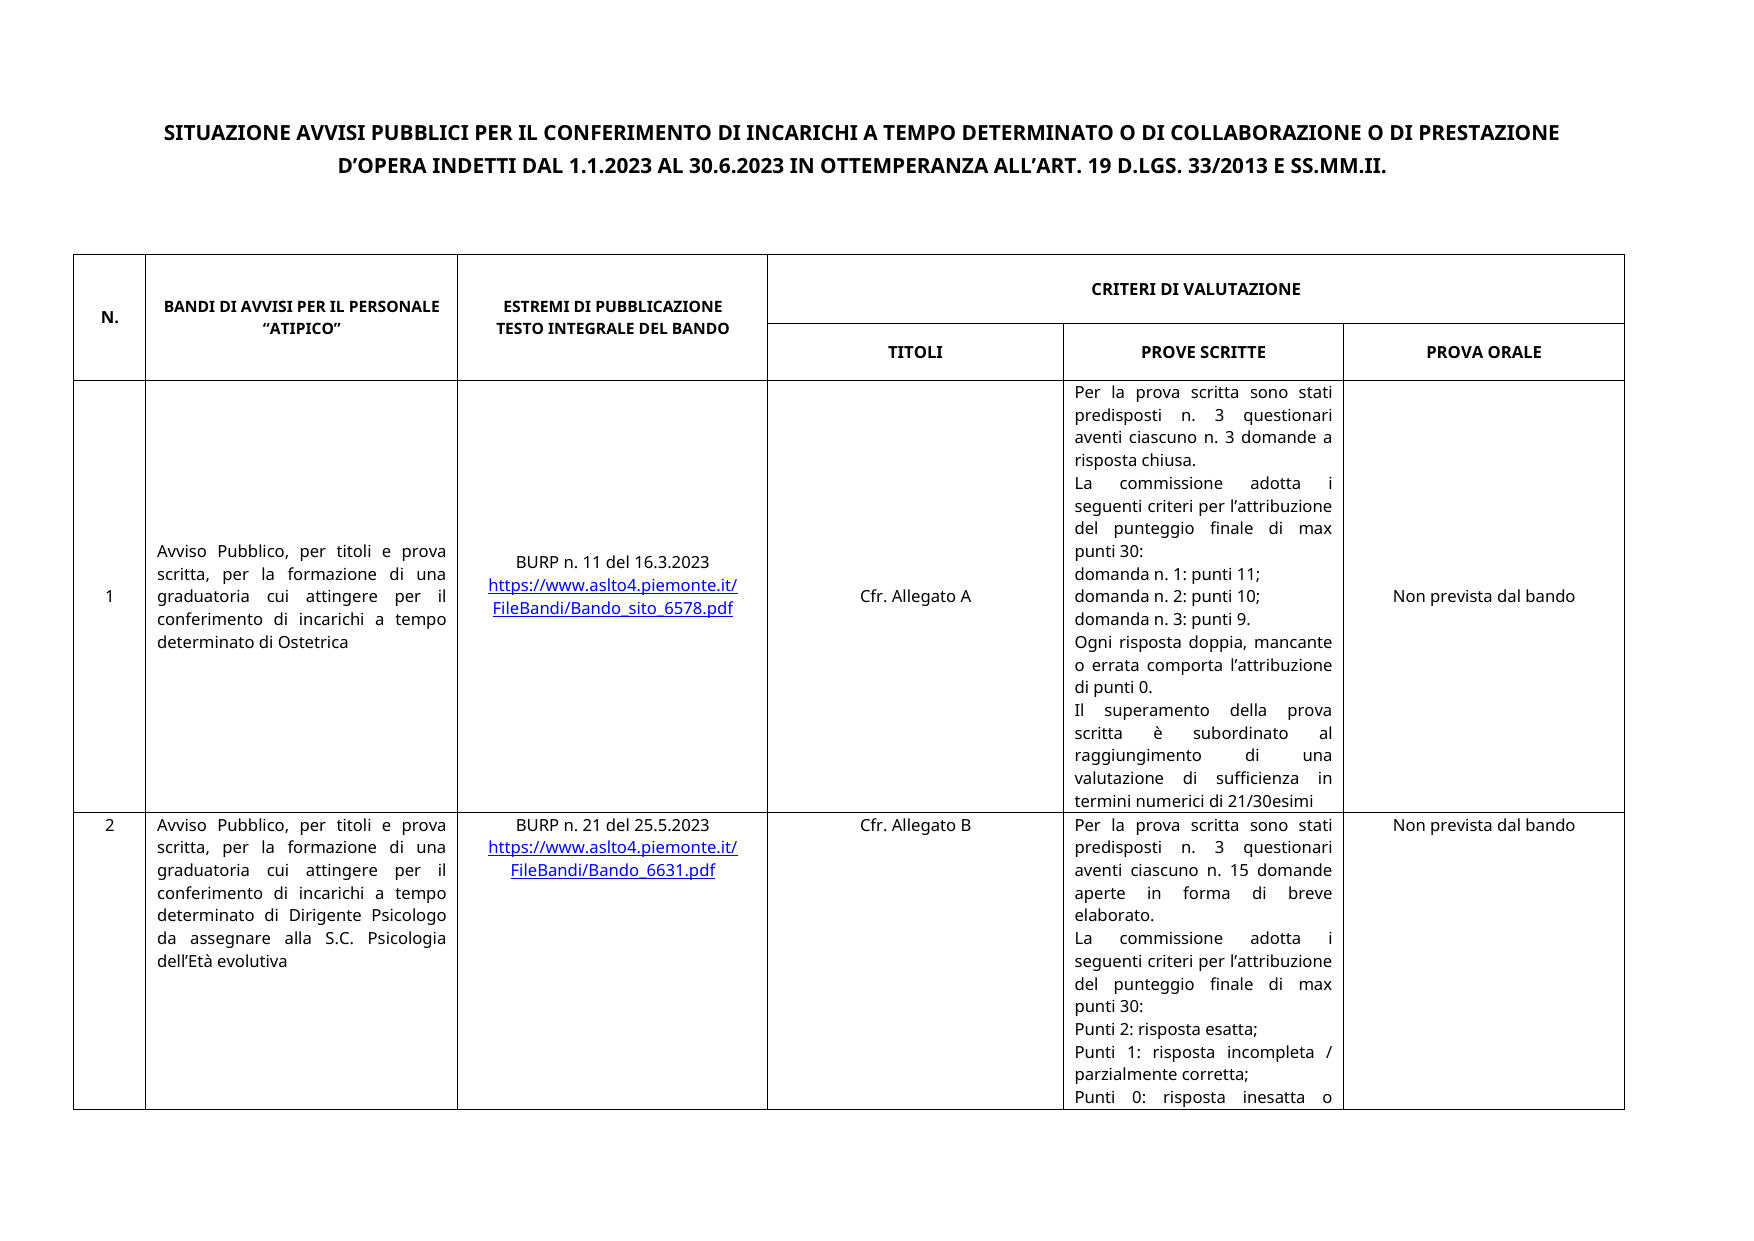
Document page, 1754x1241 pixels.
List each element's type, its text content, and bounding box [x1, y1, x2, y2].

table_cell 2 [74, 813, 145, 1108]
table_cell PROVA ORALE [1344, 324, 1624, 380]
table_header N. [74, 255, 145, 380]
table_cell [146, 813, 457, 1108]
table_header ESTREMI DI PUBBLICAZIONE TESTO INTEGRALE DEL BANDO [458, 255, 767, 380]
table_header CRITERI DI VALUTAZIONE [768, 255, 1624, 323]
table_cell Per la prova scritta sono stati predisposti n. 3 questionari aventi ciascuno n. 3 domande a risposta chiusa. La commissione adotta i seguenti criteri per l’attribuzione del punteggio finale di max punti 30: domanda n. 1: punti 11; domanda n. 2: punti 10; domanda n. 3: punti 9. Ogni risposta doppia, mancante o errata comporta l’attribuzione di punti 0. Il superamento della prova scritta è subordinato al raggiungimento di una valutazione di sufficienza in termini numerici di 21/30esimi [1064, 381, 1343, 812]
table_cell Cfr. Allegato B [768, 813, 1063, 1108]
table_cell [1344, 813, 1624, 1108]
table_cell Cfr. Allegato A [768, 381, 1063, 812]
table_cell 1 [74, 381, 145, 812]
text SITUAZIONE AVVISI PUBBLICI PER IL CONFERIMENTO DI INCARICHI A TEMPO DETERMINATO O DI COLLABORAZIONE O DI PRESTAZIONE D’OPERA INDETTI DAL 1.1.2023 AL 30.6.2023 IN OTTEMPERANZA ALL’ART. 19 D.LGS. 33/2013 E SS.MM.II. [118, 118, 1606, 179]
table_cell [1064, 813, 1343, 1108]
table_cell TITOLI [768, 324, 1063, 380]
table_header BANDI DI AVVISI PER IL PERSONALE “ATIPICO” [146, 255, 457, 380]
table_cell Non prevista dal bando [1344, 381, 1624, 812]
table_cell BURP n. 11 del 16.3.2023 https://www.aslto4.piemonte.it/FileBandi/Bando_sito_6578.pdf [458, 381, 767, 812]
table_cell PROVE SCRITTE [1064, 324, 1343, 380]
table_cell Avviso Pubblico, per titoli e prova scritta, per la formazione di una graduatoria cui attingere per il conferimento di incarichi a tempo determinato di Ostetrica [146, 381, 457, 812]
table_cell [458, 813, 767, 1108]
